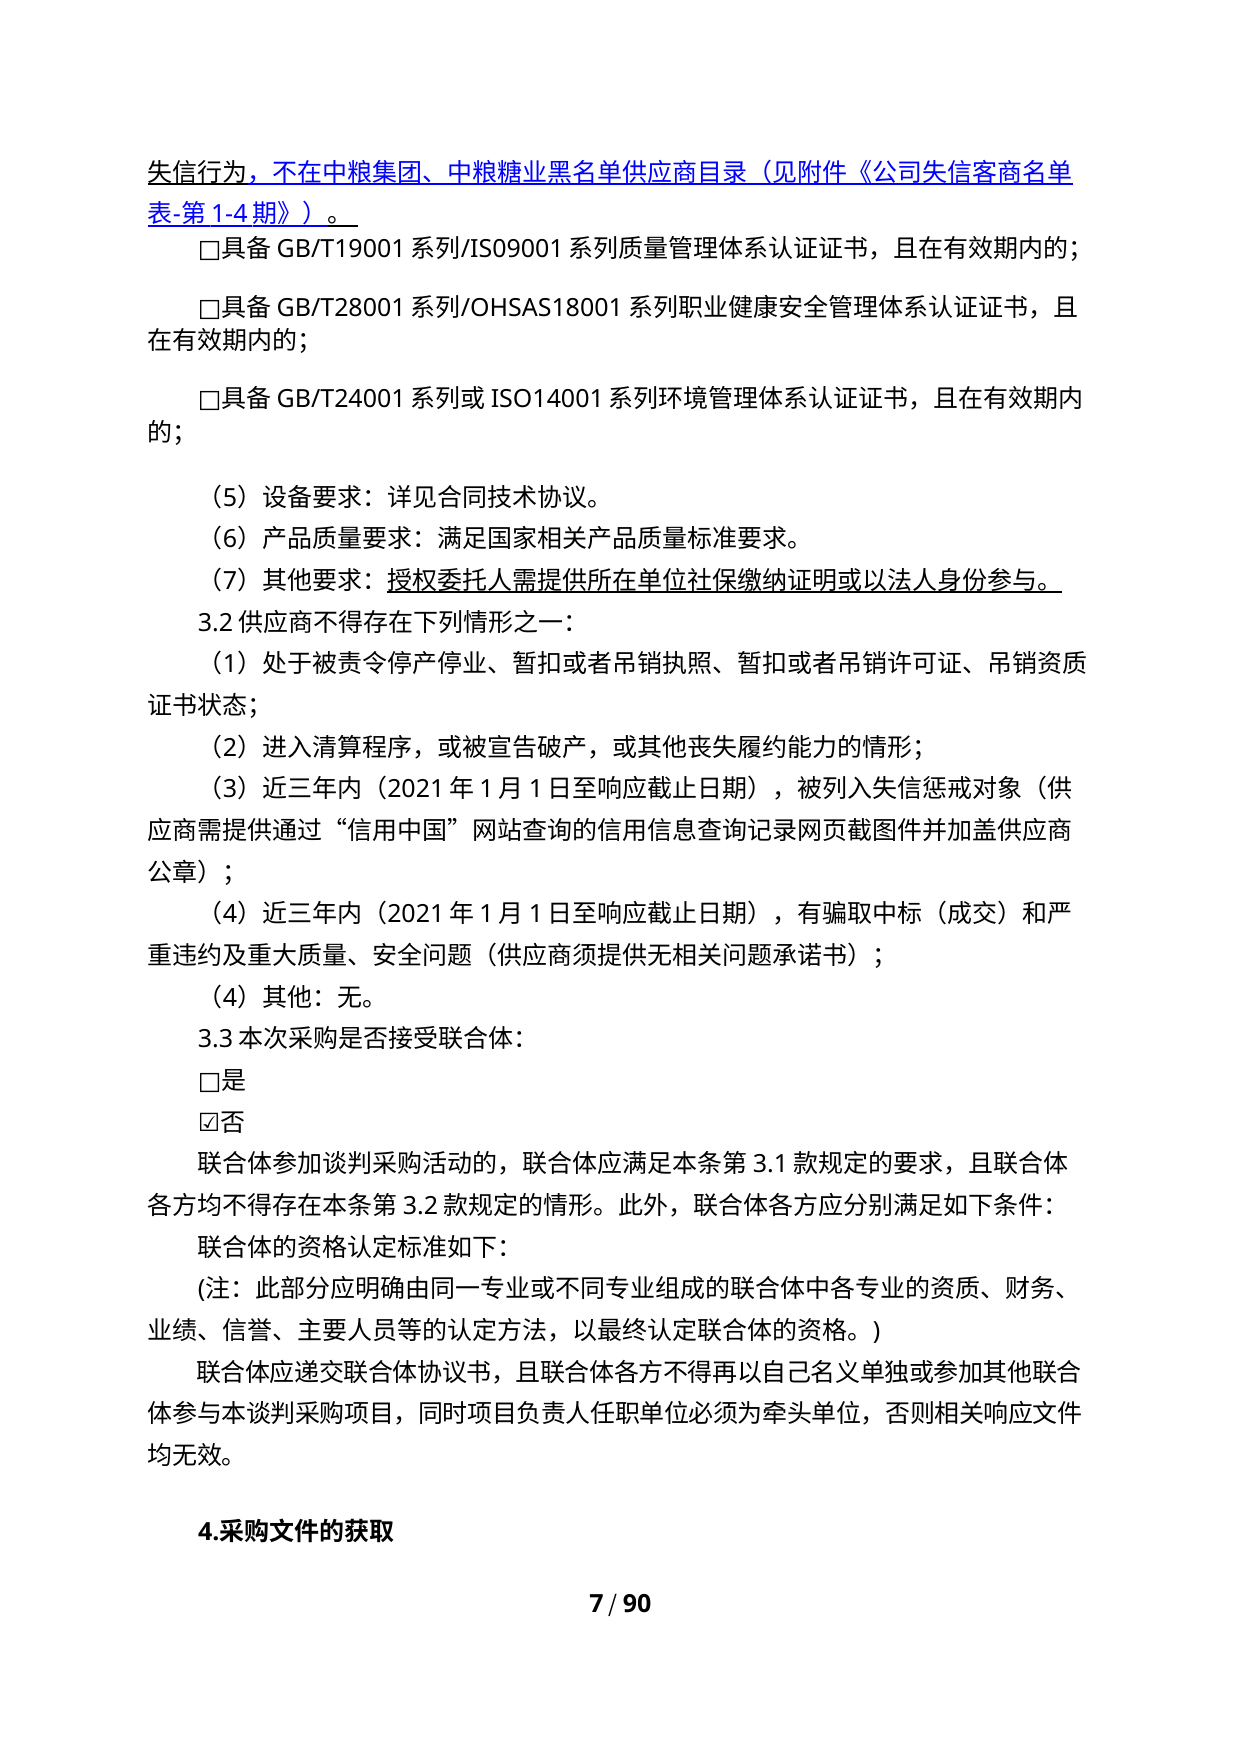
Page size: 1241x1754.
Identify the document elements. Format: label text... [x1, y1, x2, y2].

text （4）近三年内（2021年1月1日至响应截止日期），有骗取中标（成交）和严重违约及重大质量、安全问题（供应商须提供无相关问题承诺书）； [148, 889, 1092, 973]
text （5）设备要求：详见合同技术协议。 [148, 473, 1092, 514]
text （2）进入清算程序，或被宣告破产，或其他丧失履约能力的情形； [148, 723, 1092, 764]
text □具备GB/T28001系列/OHSAS18001系列职业健康安全管理体系认证证书，且在有效期内的； [148, 289, 1092, 356]
text （4）其他：无。 [148, 973, 1092, 1014]
text □具备GB/T24001系列或ISO14001系列环境管理体系认证证书，且在有效期内的； [148, 381, 1092, 448]
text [148, 148, 1092, 231]
text □具备GB/T19001系列/IS09001系列质量管理体系认证证书，且在有效期内的； [148, 231, 1092, 264]
text □是 [148, 1056, 1092, 1098]
text 联合体参加谈判采购活动的，联合体应满足本条第3.1款规定的要求，且联合体各方均不得存在本条第3.2款规定的情形。此外，联合体各方应分别满足如下条件： [148, 1139, 1092, 1223]
text 联合体应递交联合体协议书，且联合体各方不得再以自己名义单独或参加其他联合体参与本谈判采购项目，同时项目负责人任职单位必须为牵头单位，否则相关响应文件均无效。 [148, 1348, 1092, 1473]
text （6）产品质量要求：满足国家相关产品质量标准要求。 [148, 514, 1092, 556]
text (注：此部分应明确由同一专业或不同专业组成的联合体中各专业的资质、财务、业绩、信誉、主要人员等的认定方法，以最终认定联合体的资格。) [148, 1264, 1092, 1348]
text 3.2供应商不得存在下列情形之一： [148, 598, 1092, 639]
text 联合体的资格认定标准如下： [148, 1223, 1092, 1264]
subtitle 4.采购文件的获取 [148, 1507, 1092, 1548]
text 3.3本次采购是否接受联合体： [148, 1014, 1092, 1056]
text （1）处于被责令停产停业、暂扣或者吊销执照、暂扣或者吊销许可证、吊销资质证书状态； [148, 639, 1092, 723]
text ☑否 [148, 1098, 1092, 1139]
text （7）其他要求：授权委托人需提供所在单位社保缴纳证明或以法人身份参与。 [148, 556, 1092, 598]
text （3）近三年内（2021年1月1日至响应截止日期），被列入失信惩戒对象（供应商需提供通过“信用中国”网站查询的信用信息查询记录网页截图件并加盖供应商公章）； [148, 764, 1092, 889]
